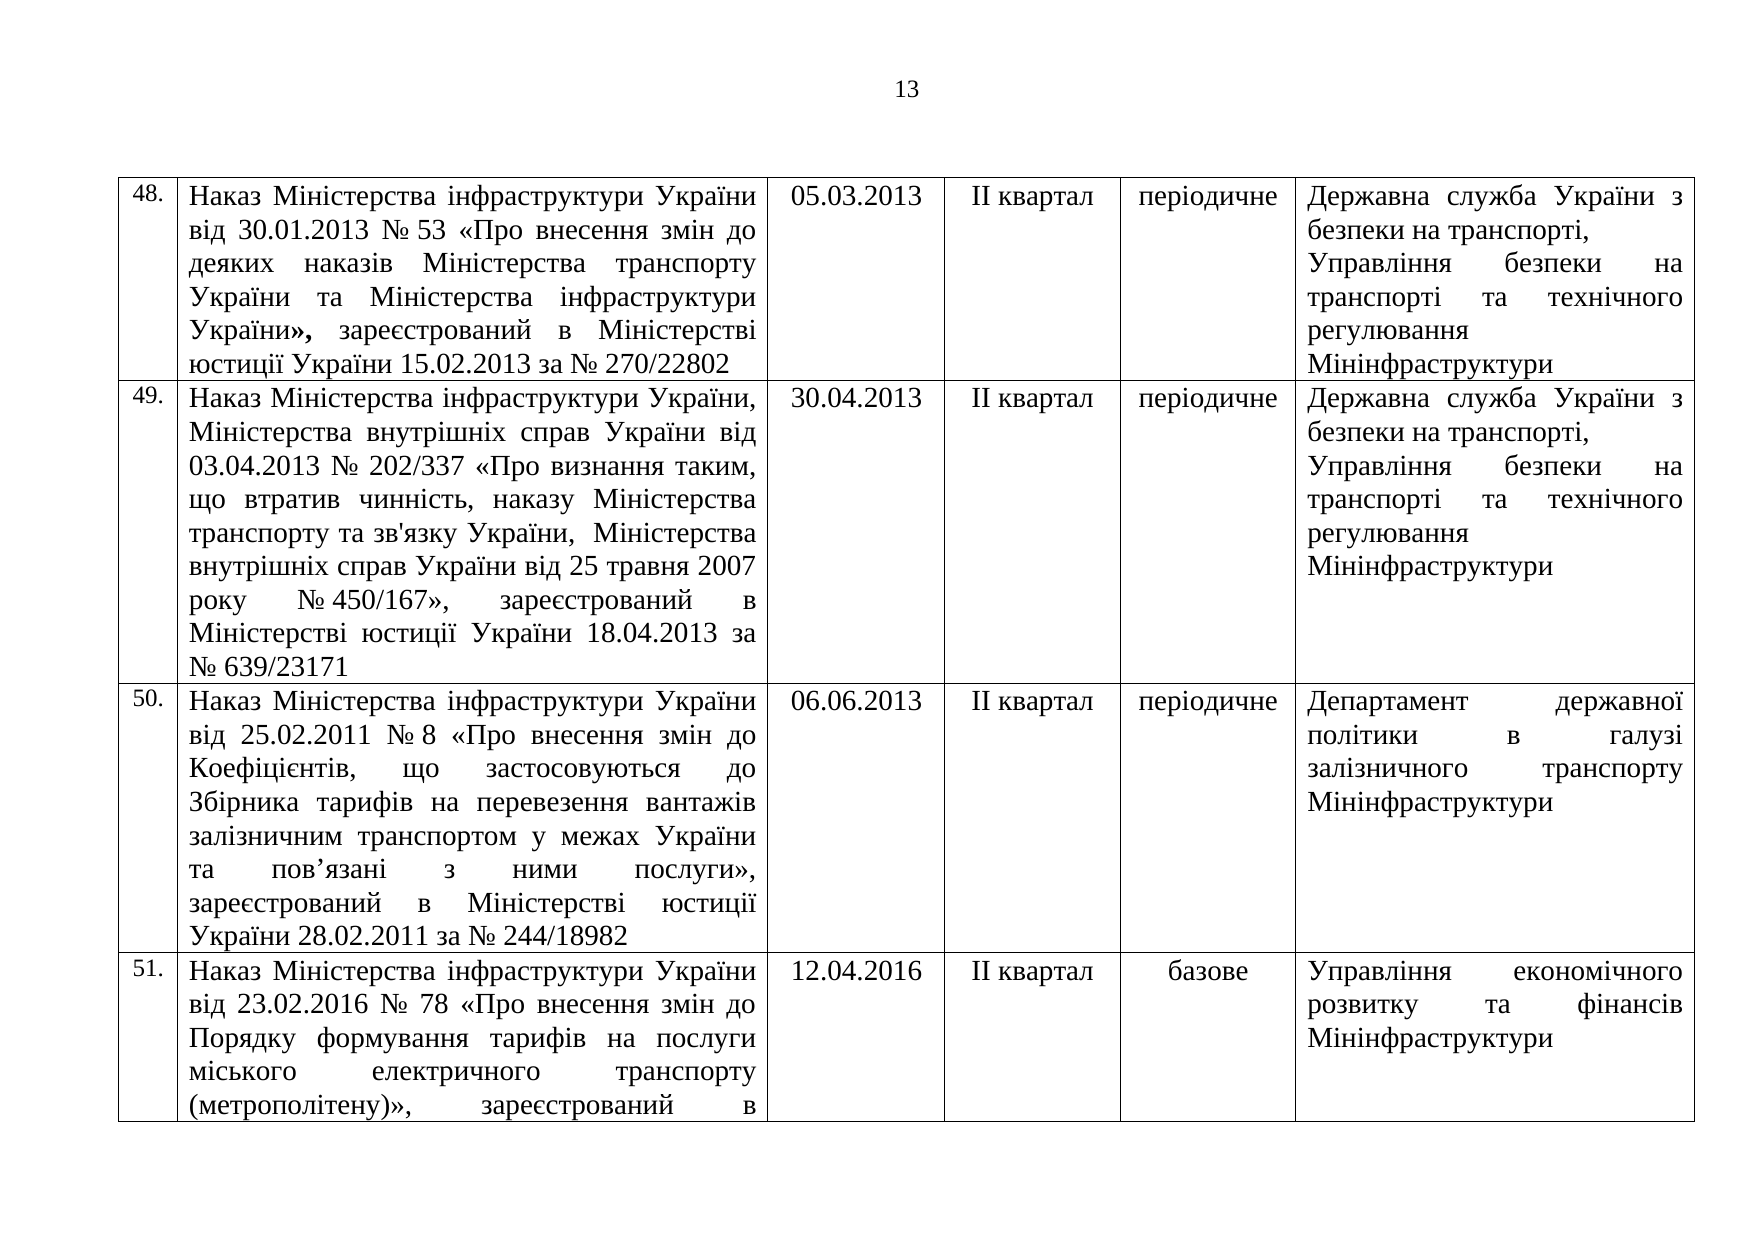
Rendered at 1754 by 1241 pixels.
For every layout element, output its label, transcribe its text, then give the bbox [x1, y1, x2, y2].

table_cell Наказ Міністерства інфраструктури України від 25.02.2011 № 8 «Про внесення змін до Коефіцієнтів, що застосовуються до Збірника тарифів на перевезення вантажів залізничним транспортом у межах України та пов’язані з ними послуги», зареєстрований в Міністерстві юстиції України 28.02.2011 за № 244/18982 [178, 684, 767, 952]
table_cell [1296, 953, 1694, 1121]
table_cell Наказ Міністерства інфраструктури України, Міністерства внутрішніх справ України від 03.04.2013 № 202/337 «Про визнання таким, що втратив чинність, наказу Міністерства транспорту та зв'язку України, Міністерства внутрішніх справ України від 25 травня 2007 року № 450/167», зареєстрований в Міністерстві юстиції України 18.04.2013 за № 639/23171 [178, 381, 767, 682]
table_cell 30.04.2013 [768, 381, 944, 682]
table_cell 50. [119, 684, 177, 952]
table_cell періодичне [1121, 381, 1295, 682]
table_cell Наказ Міністерства інфраструктури України від 30.01.2013 № 53 «Про внесення змін до деяких наказів Міністерства транспорту України та Міністерства інфраструктури України», зареєстрований в Міністерстві юстиції України 15.02.2013 за № 270/22802 [178, 178, 767, 379]
table_cell ІI квартал [945, 684, 1120, 952]
table_cell базове [1121, 953, 1295, 1121]
table_cell 06.06.2013 [768, 684, 944, 952]
table_cell Департамент державної політики в галузі залізничного транспорту Мінінфраструктури [1296, 684, 1694, 952]
table_cell Державна служба України з безпеки на транспорті, Управління безпеки на транспорті та технічного регулювання Мінінфраструктури [1296, 381, 1694, 682]
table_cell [1296, 178, 1694, 379]
table_cell 12.04.2016 [768, 953, 944, 1121]
table_cell періодичне [1121, 178, 1295, 379]
table_cell ІІ квартал [945, 178, 1120, 379]
table_cell 48. [119, 178, 177, 379]
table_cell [178, 953, 767, 1121]
table_cell 51. [119, 953, 177, 1121]
table_cell II квартал [945, 953, 1120, 1121]
table_cell 49. [119, 381, 177, 682]
table_cell ІІ квартал [945, 381, 1120, 682]
table_cell періодичне [1121, 684, 1295, 952]
table_cell 05.03.2013 [768, 178, 944, 379]
